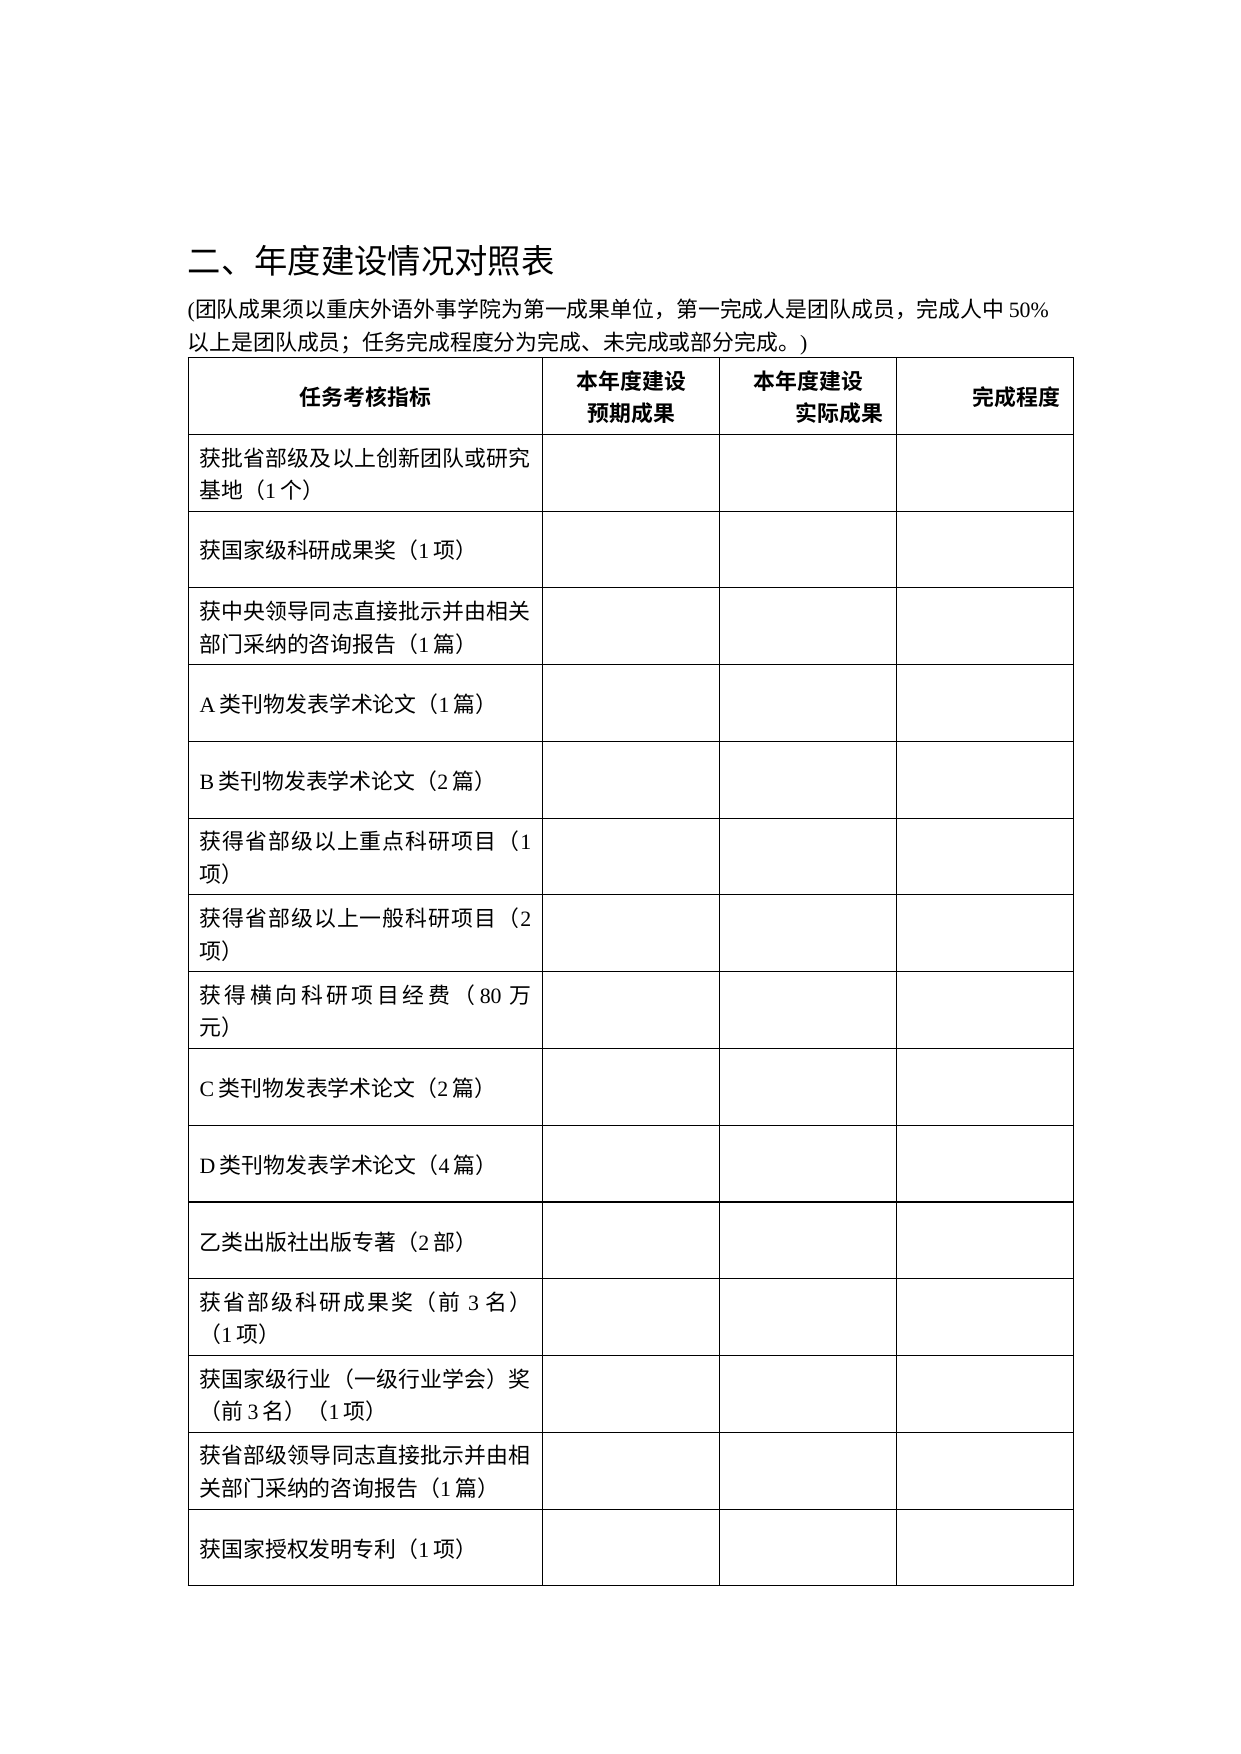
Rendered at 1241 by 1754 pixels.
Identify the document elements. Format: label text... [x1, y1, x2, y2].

table_header 完成程度 [897, 358, 1073, 434]
table_cell 获得省部级以上重点科研项目（1项） [189, 819, 542, 894]
table_cell [897, 819, 1073, 894]
table_cell [543, 1356, 719, 1432]
table_cell [543, 895, 719, 971]
table_cell [543, 665, 719, 741]
table_header 任务考核指标 [189, 358, 542, 434]
table_cell [720, 1126, 896, 1201]
table_cell [543, 1049, 719, 1125]
table_cell [897, 1279, 1073, 1355]
table_cell 获批省部级及以上创新团队或研究基地（1个） [189, 435, 542, 511]
table_cell [543, 588, 719, 664]
table_cell 获得省部级以上一般科研项目（2项） [189, 895, 542, 971]
table_cell [543, 972, 719, 1048]
table_cell [720, 665, 896, 741]
table_cell [897, 588, 1073, 664]
table_cell [543, 1433, 719, 1508]
table_cell [543, 512, 719, 587]
table_cell C类刊物发表学术论文（2篇） [189, 1049, 542, 1125]
table_cell 获得横向科研项目经费（80万元） [189, 972, 542, 1048]
table_cell 获省部级领导同志直接批示并由相关部门采纳的咨询报告（1篇） [189, 1433, 542, 1508]
table_cell [897, 1049, 1073, 1125]
table_header 本年度建设 预期成果 [543, 358, 719, 434]
table_cell [720, 1049, 896, 1125]
table_cell [543, 819, 719, 894]
table_cell [720, 435, 896, 511]
table_cell [720, 1433, 896, 1508]
table_cell [720, 972, 896, 1048]
table_cell [720, 512, 896, 587]
table_cell [897, 742, 1073, 818]
table_cell [897, 1433, 1073, 1508]
table_cell 乙类出版社出版专著（2部） [189, 1203, 542, 1278]
table_cell B类刊物发表学术论文（2篇） [189, 742, 542, 818]
table_cell [720, 819, 896, 894]
table_cell D类刊物发表学术论文（4篇） [189, 1126, 542, 1201]
table_cell [543, 1203, 719, 1278]
table_cell [897, 1126, 1073, 1201]
table_cell [720, 1203, 896, 1278]
table_cell [720, 742, 896, 818]
table_cell [897, 1510, 1073, 1585]
table_cell [897, 972, 1073, 1048]
table_cell [543, 1126, 719, 1201]
table_cell A类刊物发表学术论文（1篇） [189, 665, 542, 741]
table_cell [720, 1510, 896, 1585]
table_cell 获省部级科研成果奖（前3名）（1项） [189, 1279, 542, 1355]
table_cell [897, 1356, 1073, 1432]
table_cell [720, 1279, 896, 1355]
table_cell [543, 742, 719, 818]
table_cell [543, 1510, 719, 1585]
table_cell [897, 435, 1073, 511]
table_cell [897, 1203, 1073, 1278]
table_cell [543, 1279, 719, 1355]
table_cell 获中央领导同志直接批示并由相关部门采纳的咨询报告（1篇） [189, 588, 542, 664]
text 二、年度建设情况对照表 [187, 227, 1053, 292]
table_cell [897, 895, 1073, 971]
table_cell 获国家级科研成果奖（1项） [189, 512, 542, 587]
table_cell [720, 588, 896, 664]
table_cell [897, 665, 1073, 741]
table_header 本年度建设 实际成果 [720, 358, 896, 434]
table_cell [897, 512, 1073, 587]
table_cell [543, 435, 719, 511]
table_cell 获国家授权发明专利（1项） [189, 1510, 542, 1585]
text (团队成果须以重庆外语外事学院为第一成果单位，第一完成人是团队成员，完成人中50%以上是团队成员；任务完成程度分为完成、未完成或部分完成。) [187, 292, 1053, 357]
table_cell [720, 895, 896, 971]
table_cell [720, 1356, 896, 1432]
table_cell 获国家级行业（一级行业学会）奖（前3名）（1项） [189, 1356, 542, 1432]
